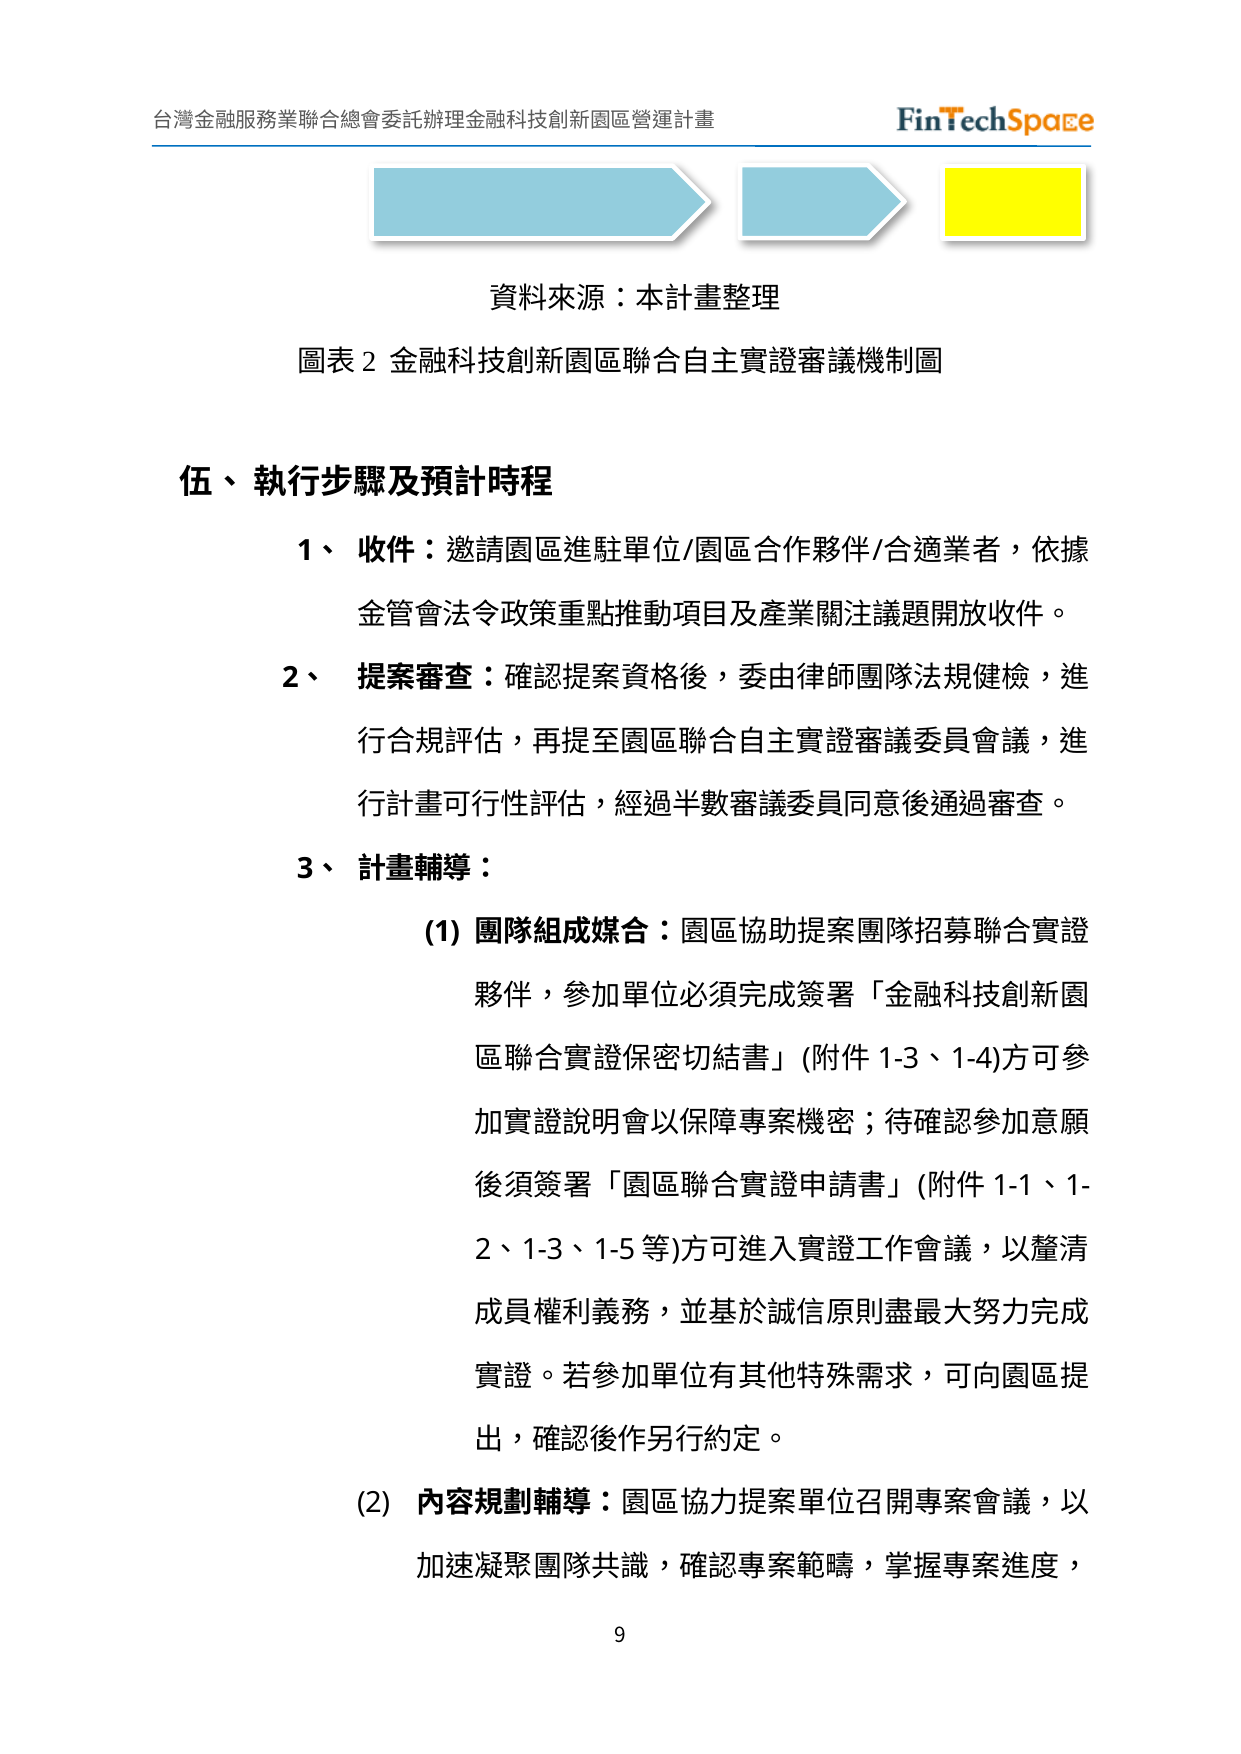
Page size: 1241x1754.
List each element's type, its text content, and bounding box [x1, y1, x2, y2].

list 提案審查：確認提案資格後，委由律師團隊法規健檢，進行合規評估，再提至園區聯合自主實證審議委員會議，進行計畫可行性評估，經過半數審議委員同意後通過審查。 [282, 654, 1090, 823]
picture [878, 101, 1104, 136]
list 團隊組成媒合：園區協助提案團隊招募聯合實證夥伴，參加單位必須完成簽署「金融科技創新園區聯合實證保密切結書」(附件1-3、1-4)方可參加實證說明會以保障專案機密；待確認參加意願後須簽署「園區聯合實證申請書」(附件1-1、1-2、1-3、1-5等)方可進入實證工作會議，以釐清成員權利義務，並基於誠信原則盡最大努力完成實證。若參加單位有其他特殊需求，可向園區提出，確認後作另行約定。 [424, 908, 1090, 1458]
text 資料來源：本計畫整理 [150, 259, 1090, 321]
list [357, 1479, 1090, 1585]
list 收件：邀請園區進駐單位/園區合作夥伴/合適業者，依據金管會法令政策重點推動項目及產業關注議題開放收件。 [297, 527, 1090, 633]
subtitle 執行步驟及預計時程 [179, 454, 1090, 503]
list 計畫輔導： [297, 844, 1090, 887]
text 圖表 2 金融科技創新園區聯合自主實證審議機制圖 [150, 321, 1090, 384]
